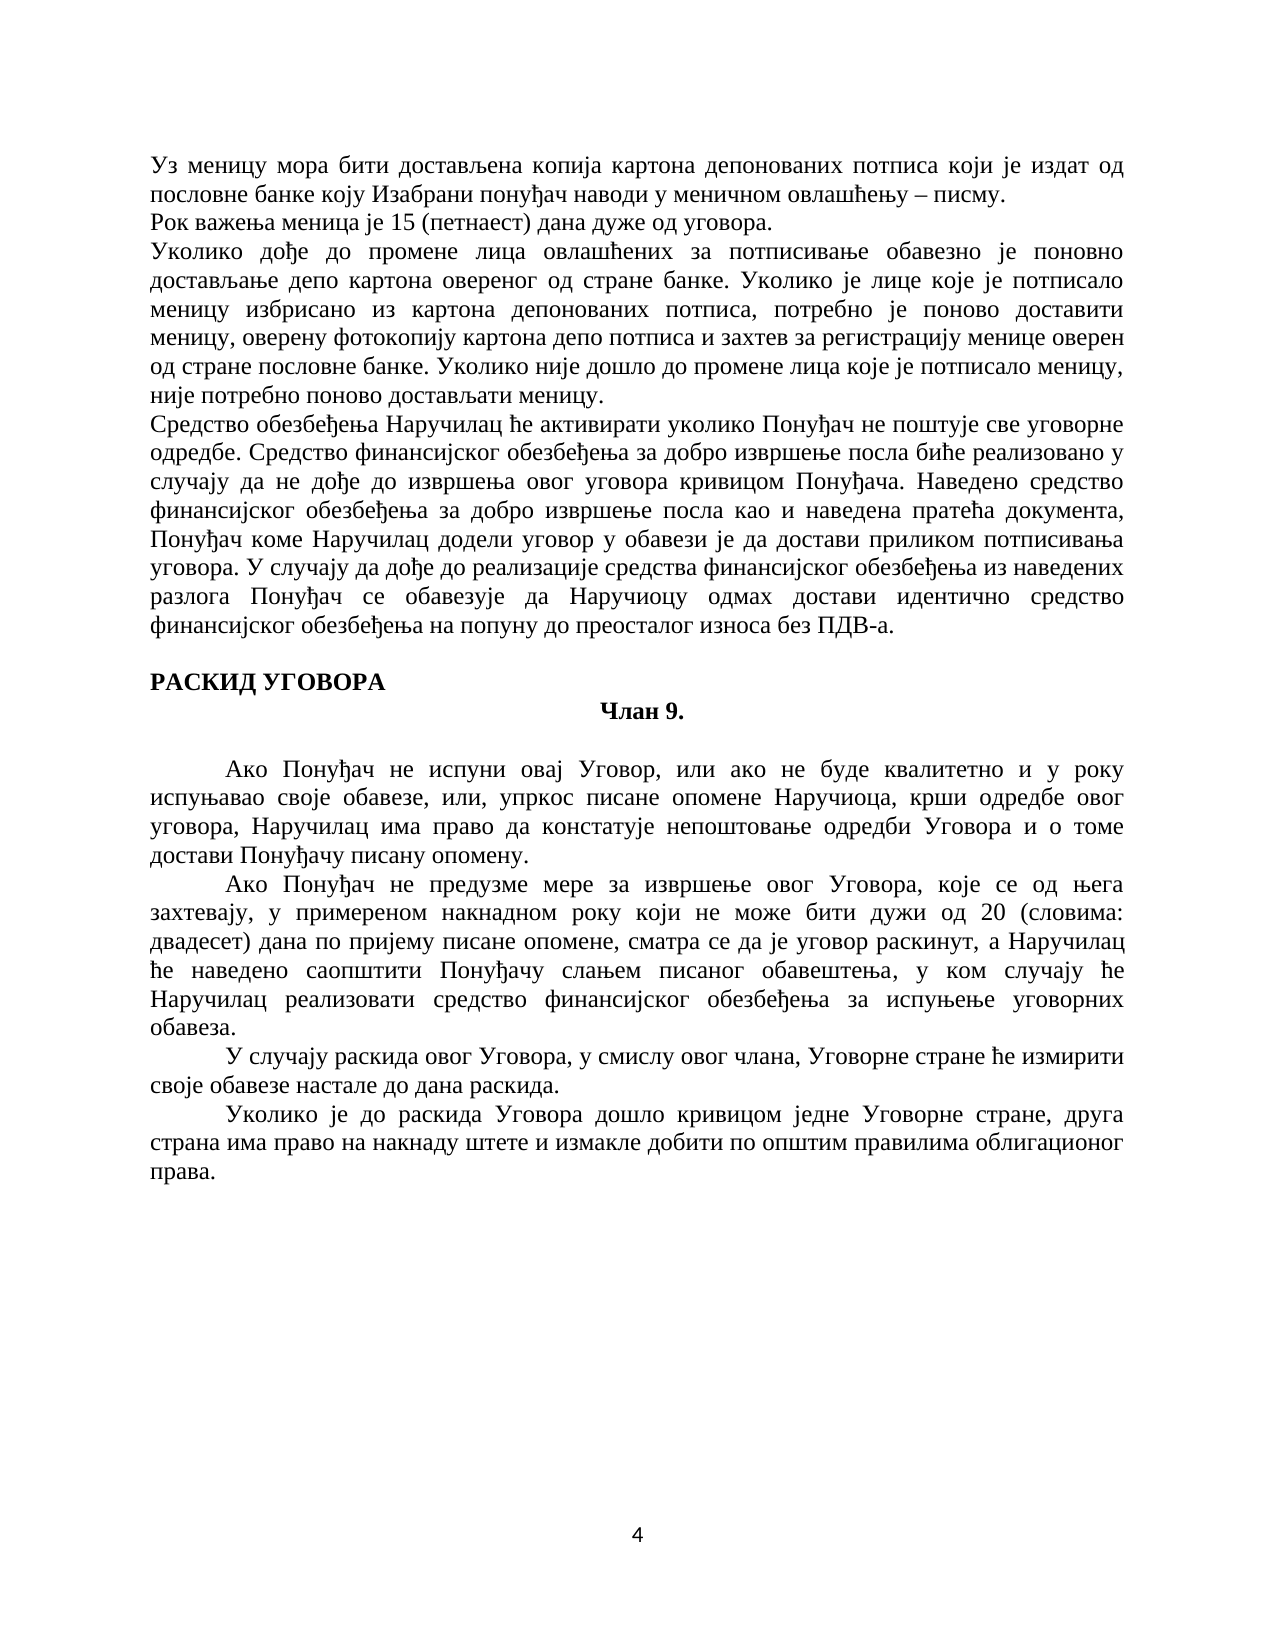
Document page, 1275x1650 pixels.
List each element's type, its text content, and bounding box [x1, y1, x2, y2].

text Уз меницу мора бити достављена копија картона депонованих потписа који је издат од пословне банке коју Изабрани понуђач наводи у меничном овлашћењу – писму. [150, 150, 1125, 207]
text Ако Понуђач не предузме мере за извршење овог Уговора, које се од њега захтевају, у примереном накнадном року који не може бити дужи од 20 (словима: двадесет) дана по пријему писане опомене, сматра се да је уговор раскинут, a Наручилац ће наведено саопштити Понуђачу слањем писаног обавештења, у ком случају ће Наручилац реализовати средство финансијског обезбеђења за испуњење уговорних обавеза. [150, 869, 1125, 1041]
text Уколико дође до промене лица овлашћених за потписивање обавезно је поновно достављање депо картона овереног од стране банке. Уколико је лице које је потписало меницу избрисано из картона депонованих потписа, потребно је поново доставити меницу, оверену фотокопију картона депо потписа и захтев за регистрацију менице оверен од стране пословне банке. Уколико није дошло до промене лица које је потписало меницу, није потребно поново достављати меницу. [150, 236, 1125, 409]
text Ако Понуђач не испуни овај Уговор, или ако не буде квалитетно и у року испуњавао своје обавезе, или, упркос писане опомене Наручиоца, крши одредбе овог уговора, Наручилац има право да констатује непоштовање одредби Уговора и о томе достави Понуђачу писану опомену. [150, 754, 1125, 869]
text Уколико је до раскида Уговора дошло кривицом једне Уговорне стране, друга страна има право на накнаду штете и измакле добити по општим правилима облигационог права. [150, 1099, 1125, 1185]
text Члан 9. [150, 696, 1125, 725]
text Рок важења меница је 15 (петнаест) дана дуже од уговора. [150, 207, 1125, 236]
text У случају раскида овог Уговора, у смислу овог члана, Уговорне стране ће измирити своје обавезе настале до дана раскида. [150, 1041, 1125, 1099]
text Средство обезбеђења Наручилац ће активирати уколико Понуђач не поштује све уговорне одредбе. Средство финансијског обезбеђења за добро извршење посла биће реализовано у случају да не дође до извршења овог уговора кривицом Понуђача. Наведено средство финансијског обезбеђења за добро извршење посла као и наведена пратећа документа, Понуђач коме Наручилац додели уговор у обавези је да достави приликом потписивања уговора. У случају да дође до реализације средства финансијског обезбеђења из наведених разлога Понуђач се обавезује да Наручиоцу одмах достави идентично средство финансијског обезбеђења на попуну до преосталог износа без ПДВ-а. [150, 409, 1125, 639]
text РАСКИД УГОВОРА [150, 667, 1125, 696]
